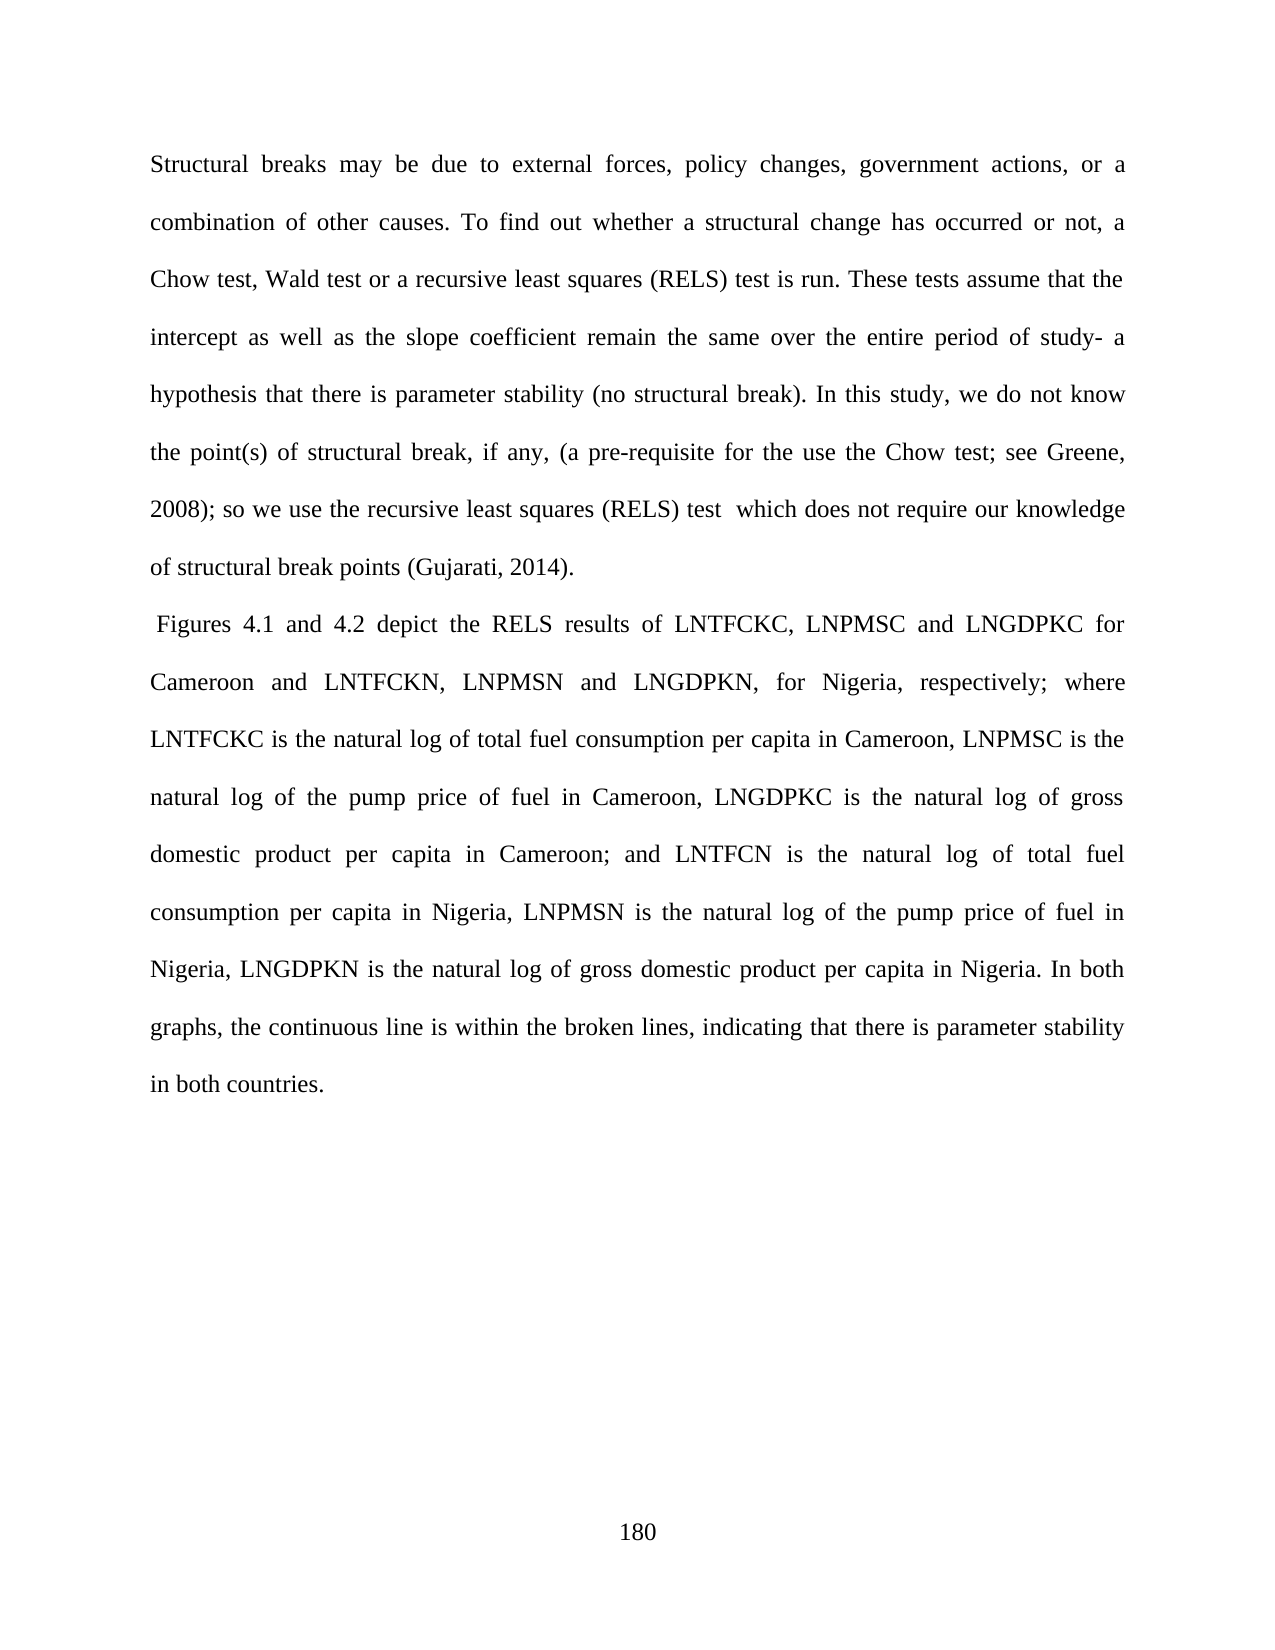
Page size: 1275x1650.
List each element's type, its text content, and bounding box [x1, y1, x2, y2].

text Figures 4.1 and 4.2 depict the RELS results of LNTFCKC, LNPMSC and LNGDPKC for Cameroon and LNTFCKN, LNPMSN and LNGDPKN, for Nigeria, respectively; where LNTFCKC is the natural log of total fuel consumption per capita in Cameroon, LNPMSC is the natural log of the pump price of fuel in Cameroon, LNGDPKC is the natural log of gross domestic product per capita in Cameroon; and LNTFCN is the natural log of total fuel consumption per capita in Nigeria, LNPMSN is the natural log of the pump price of fuel in Nigeria, LNGDPKN is the natural log of gross domestic product per capita in Nigeria. In both graphs, the continuous line is within the broken lines, indicating that there is parameter stability in both countries. [150, 609, 1126, 1098]
text Structural breaks may be due to external forces, policy changes, government actions, or a combination of other causes. To find out whether a structural change has occurred or not, a Chow test, Wald test or a recursive least squares (RELS) test is run. These tests assume that the intercept as well as the slope coefficient remain the same over the entire period of study- a hypothesis that there is parameter stability (no structural break). In this study, we do not know the point(s) of structural break, if any, (a pre-requisite for the use the Chow test; see Greene, 2008); so we use the recursive least squares (RELS) test which does not require our knowledge of structural break points (Gujarati, 2014). [150, 149, 1126, 580]
